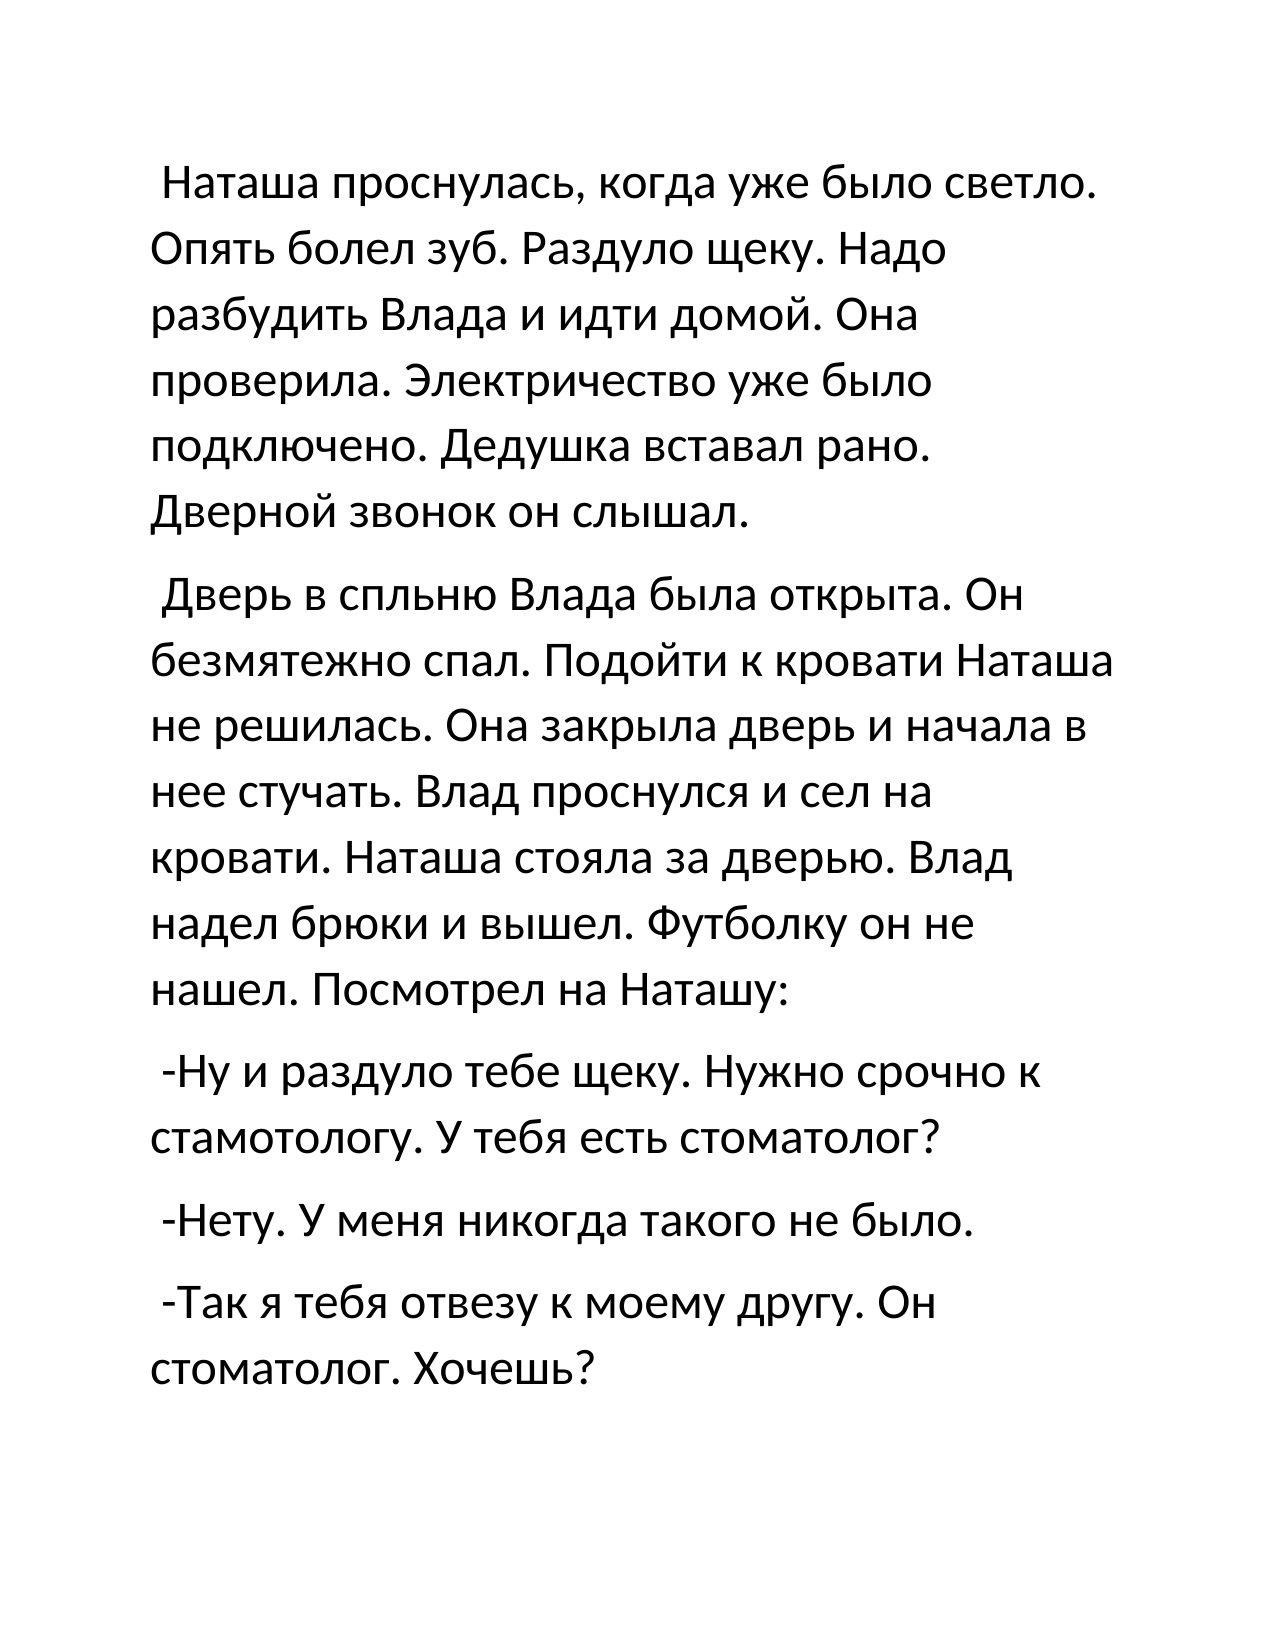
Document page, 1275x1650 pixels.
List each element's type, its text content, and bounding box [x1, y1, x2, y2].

text -Так я тебя отвезу к моему другу. Он стоматолог. Хочешь? [150, 1270, 1125, 1397]
text -Нету. У меня никогда такого не было. [150, 1187, 1125, 1248]
text -Ну и раздуло тебе щеку. Нужно срочно к стамотологу. У тебя есть стоматолог? [150, 1039, 1125, 1166]
text Наташа проснулась, когда уже было светло. Опять болел зуб. Раздуло щеку. Надо разбудить Влада и идти домой. Она проверила. Электричество уже было подключено. Дедушка вставал рано. Дверной звонок он слышал. [150, 150, 1125, 540]
text Дверь в спльню Влада была открыта. Он безмятежно спал. Подойти к кровати Наташа не решилась. Она закрыла дверь и начала в нее стучать. Влад проснулся и сел на кровати. Наташа стояла за дверью. Влад надел брюки и вышел. Футболку он не нашел. Посмотрел на Наташу: [150, 562, 1125, 1018]
